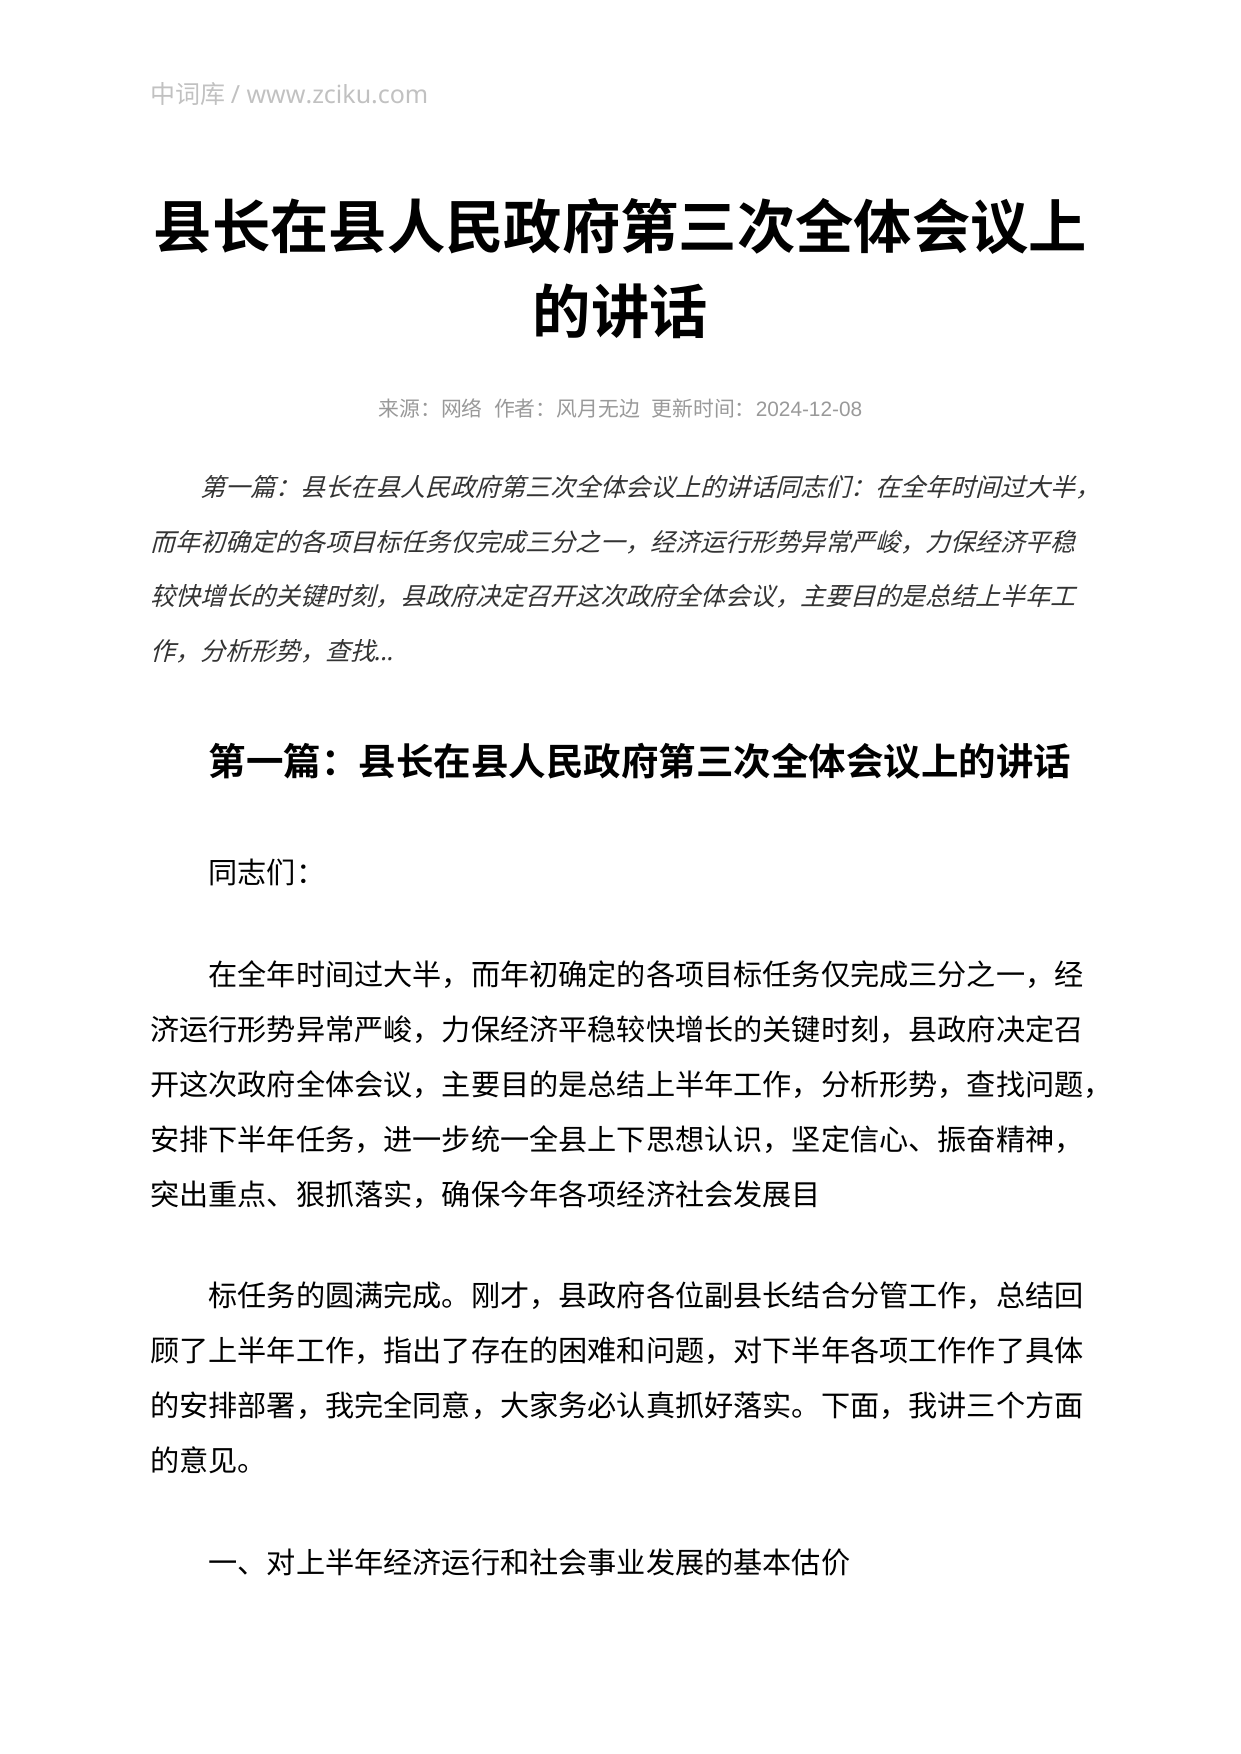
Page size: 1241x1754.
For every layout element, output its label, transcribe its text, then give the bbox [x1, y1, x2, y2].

subtitle 县长在县人民政府第三次全体会议上的讲话 [150, 181, 1090, 350]
text 第一篇：县长在县人民政府第三次全体会议上的讲话同志们：在全年时间过大半，而年初确定的各项目标任务仅完成三分之一，经济运行形势异常严峻，力保经济平稳较快增长的关键时刻，县政府决定召开这次政府全体会议，主要目的是总结上半年工作，分析形势，查找... [150, 468, 1090, 667]
text 一、对上半年经济运行和社会事业发展的基本估价 [150, 1539, 1090, 1582]
text 来源：网络 作者：风月无边 更新时间：2024-12-08 [150, 397, 1090, 421]
text 在全年时间过大半，而年初确定的各项目标任务仅完成三分之一，经济运行形势异常严峻，力保经济平稳较快增长的关键时刻，县政府决定召开这次政府全体会议，主要目的是总结上半年工作，分析形势，查找问题，安排下半年任务，进一步统一全县上下思想认识，坚定信心、振奋精神，突出重点、狠抓落实，确保今年各项经济社会发展目 [150, 951, 1090, 1213]
text 标任务的圆满完成。刚才，县政府各位副县长结合分管工作，总结回顾了上半年工作，指出了存在的困难和问题，对下半年各项工作作了具体的安排部署，我完全同意，大家务必认真抓好落实。下面，我讲三个方面的意见。 [150, 1273, 1090, 1480]
text 第一篇：县长在县人民政府第三次全体会议上的讲话 [150, 732, 1090, 787]
text 同志们： [150, 850, 1090, 892]
